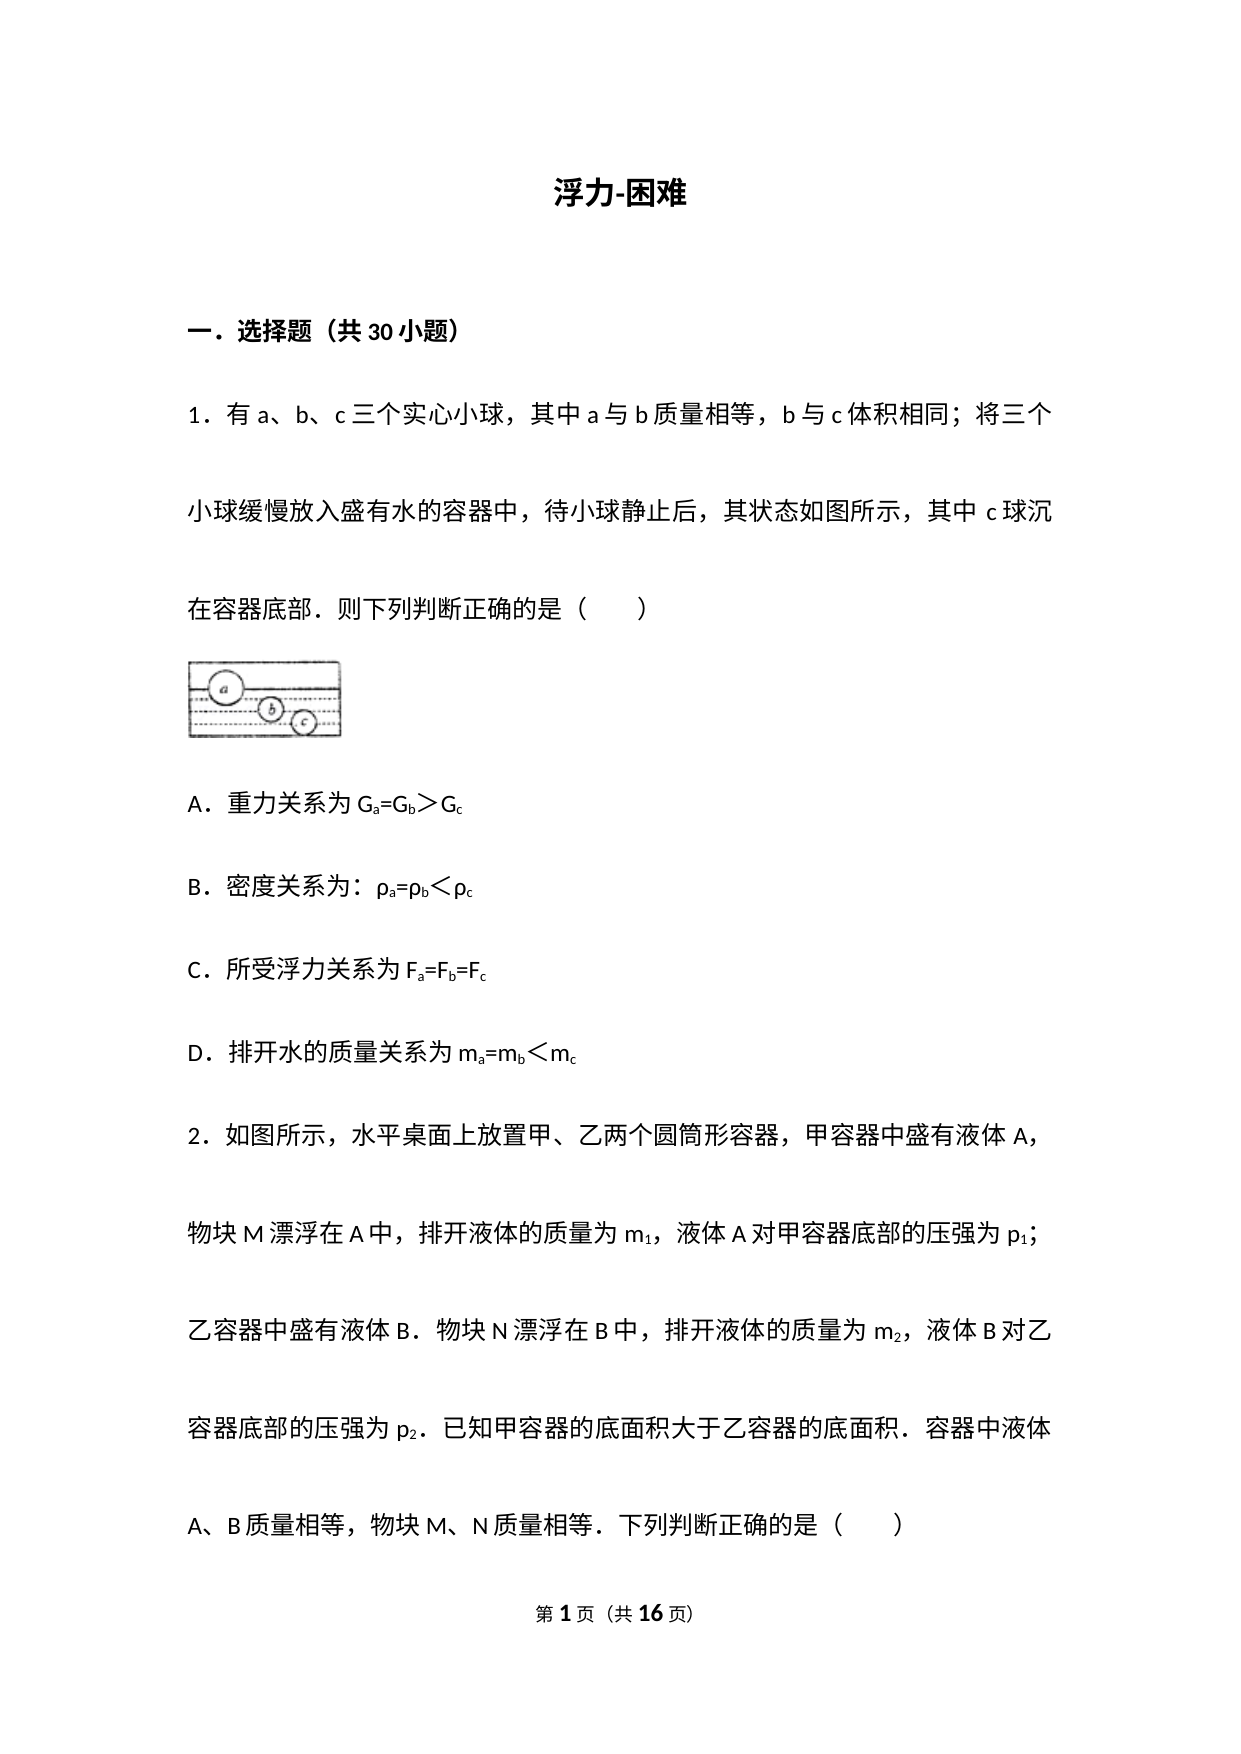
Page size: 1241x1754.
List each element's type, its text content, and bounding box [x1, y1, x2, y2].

picture [187, 658, 343, 738]
text 浮力-困难 [187, 158, 1053, 223]
text 2．如图所示，水平桌面上放置甲、乙两个圆筒形容器，甲容器中盛有液体A，物块M漂浮在A中，排开液体的质量为m1，液体A对甲容器底部的压强为p1；乙容器中盛有液体B．物块N漂浮在B中，排开液体的质量为m2，液体B对乙容器底部的压强为p2．已知甲容器的底面积大于乙容器的底面积．容器中液体A、B质量相等，物块M、N质量相等．下列判断正确的是（ ） [187, 1101, 1053, 1556]
text A．重力关系为Ga=Gb＞Gc [187, 769, 1053, 834]
text 一．选择题（共30小题） [187, 297, 1053, 362]
text C．所受浮力关系为Fa=Fb=Fc [187, 935, 1053, 1000]
text 1．有a、b、c三个实心小球，其中a与b质量相等，b与c体积相同；将三个小球缓慢放入盛有水的容器中，待小球静止后，其状态如图所示，其中c球沉在容器底部．则下列判断正确的是（ ） [187, 380, 1053, 640]
text D．排开水的质量关系为ma=mb＜mc [187, 1018, 1053, 1083]
text B．密度关系为：ρa=ρb＜ρc [187, 852, 1053, 917]
